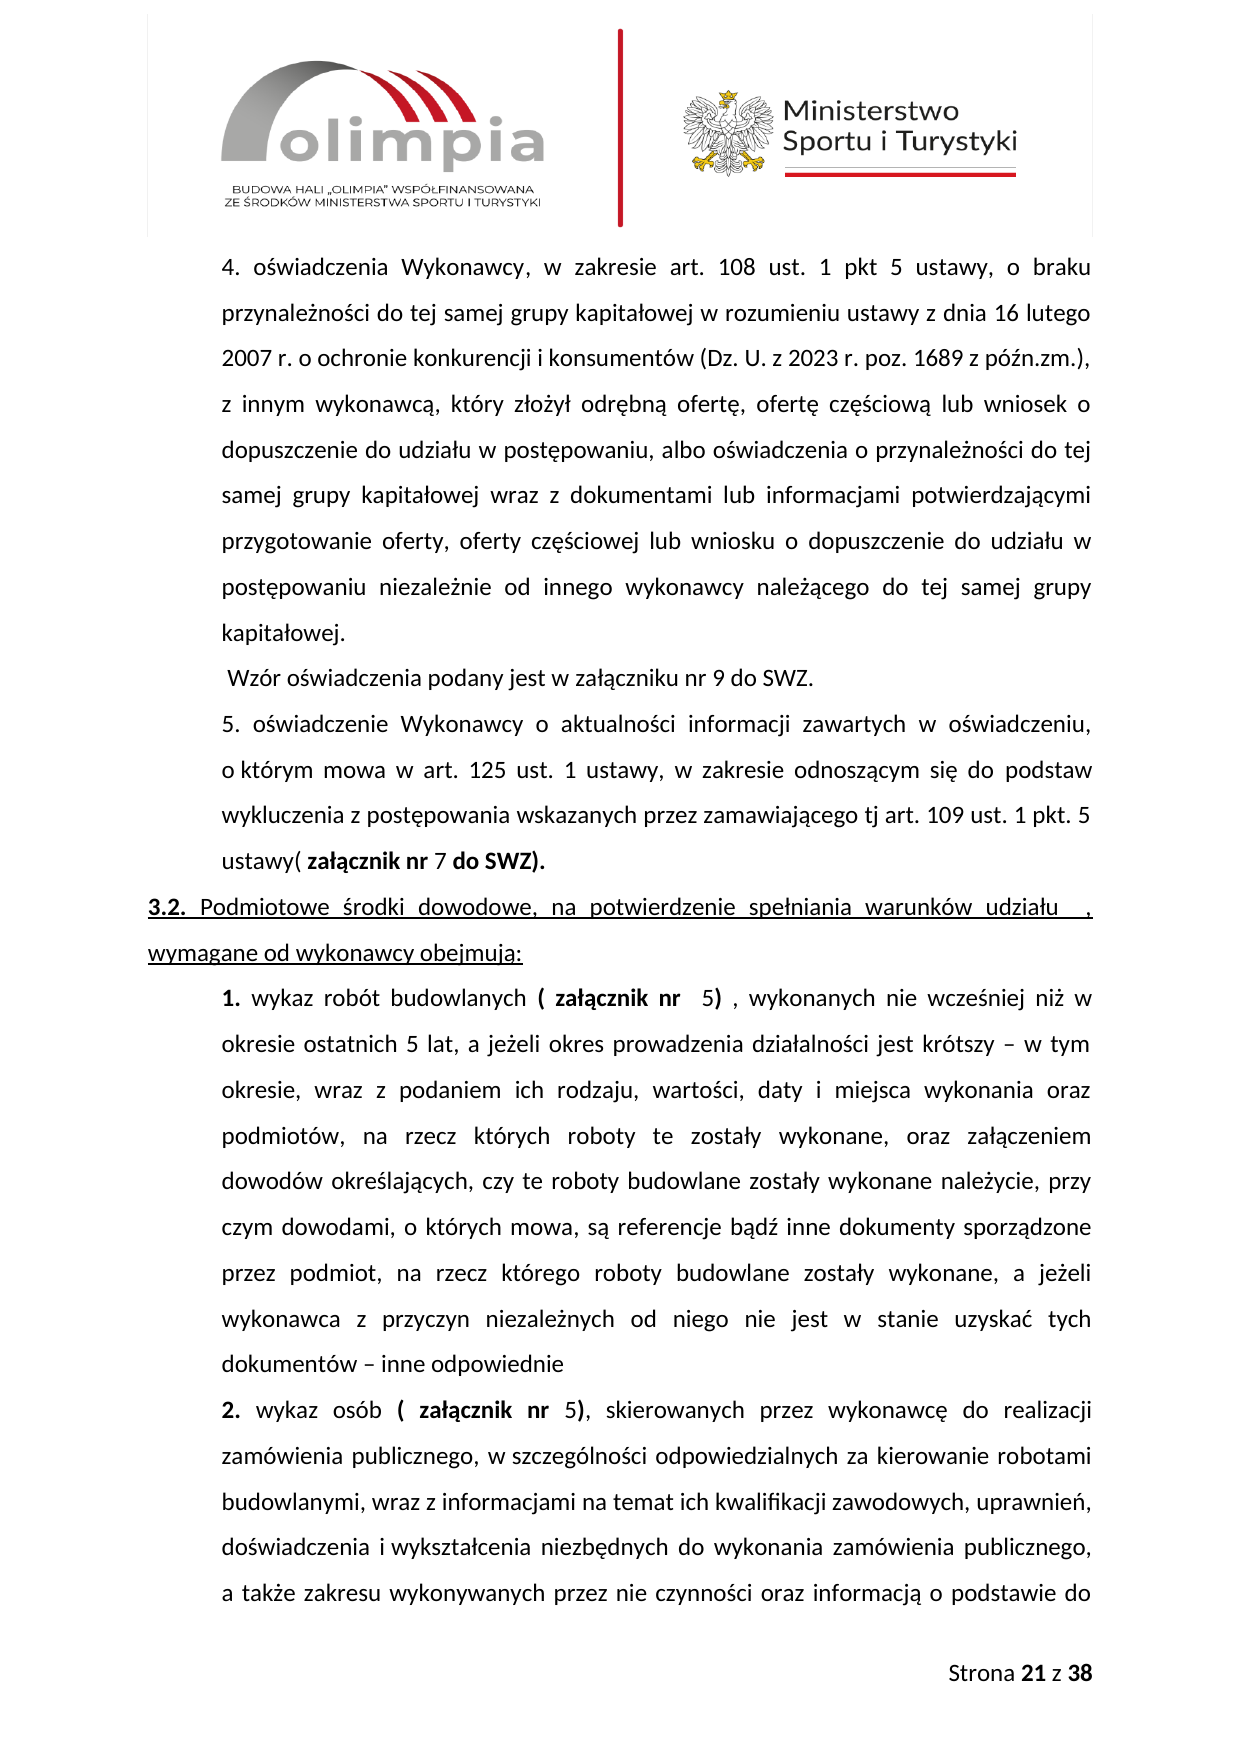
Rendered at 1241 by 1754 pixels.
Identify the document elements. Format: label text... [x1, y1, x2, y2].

list 1. wykaz robót budowlanych ( załącznik nr 5) , wykonanych nie wcześniej niż w okresie ostatnich 5 lat, a jeżeli okres prowadzenia działalności jest krótszy – w tym okresie, wraz z podaniem ich rodzaju, wartości, daty i miejsca wykonania oraz podmiotów, na rzecz których roboty te zostały wykonane, oraz załączeniem dowodów określających, czy te roboty budowlane zostały wykonane należycie, przy czym dowodami, o których mowa, są referencje bądź inne dokumenty sporządzone przez podmiot, na rzecz którego roboty budowlane zostały wykonane, a jeżeli wykonawca z przyczyn niezależnych od niego nie jest w stanie uzyskać tych dokumentów – inne odpowiednie [221, 983, 1092, 1379]
list Wzór oświadczenia podany jest w załączniku nr 9 do SWZ. [221, 662, 1092, 693]
picture [147, 14, 1093, 237]
text 3.2. Podmiotowe środki dowodowe, na potwierdzenie spełniania warunków udziału , wymagane od wykonawcy obejmują: [148, 919, 1092, 967]
list 5. oświadczenie Wykonawcy o aktualności informacji zawartych w oświadczeniu, o którym mowa w art. 125 ust. 1 ustawy, w zakresie odnoszącym się do podstaw wykluczenia z postępowania wskazanych przez zamawiającego tj art. 109 ust. 1 pkt. 5 ustawy( załącznik nr 7 do SWZ). [221, 708, 1092, 876]
list 4. oświadczenia Wykonawcy, w zakresie art. 108 ust. 1 pkt 5 ustawy, o braku przynależności do tej samej grupy kapitałowej w rozumieniu ustawy z dnia 16 lutego 2007 r. o ochronie konkurencji i konsumentów (Dz. U. z 2023 r. poz. 1689 z późn.zm.), z innym wykonawcą, który złożył odrębną ofertę, ofertę częściową lub wniosek o dopuszczenie do udziału w postępowaniu, albo oświadczenia o przynależności do tej samej grupy kapitałowej wraz z dokumentami lub informacjami potwierdzającymi przygotowanie oferty, oferty częściowej lub wniosku o dopuszczenie do udziału w postępowaniu niezależnie od innego wykonawcy należącego do tej samej grupy kapitałowej. [221, 251, 1092, 647]
text 3.2. Podmiotowe środki dowodowe, na potwierdzenie spełniania warunków udziału , wymagane od wykonawcy obejmują: [148, 891, 1092, 917]
